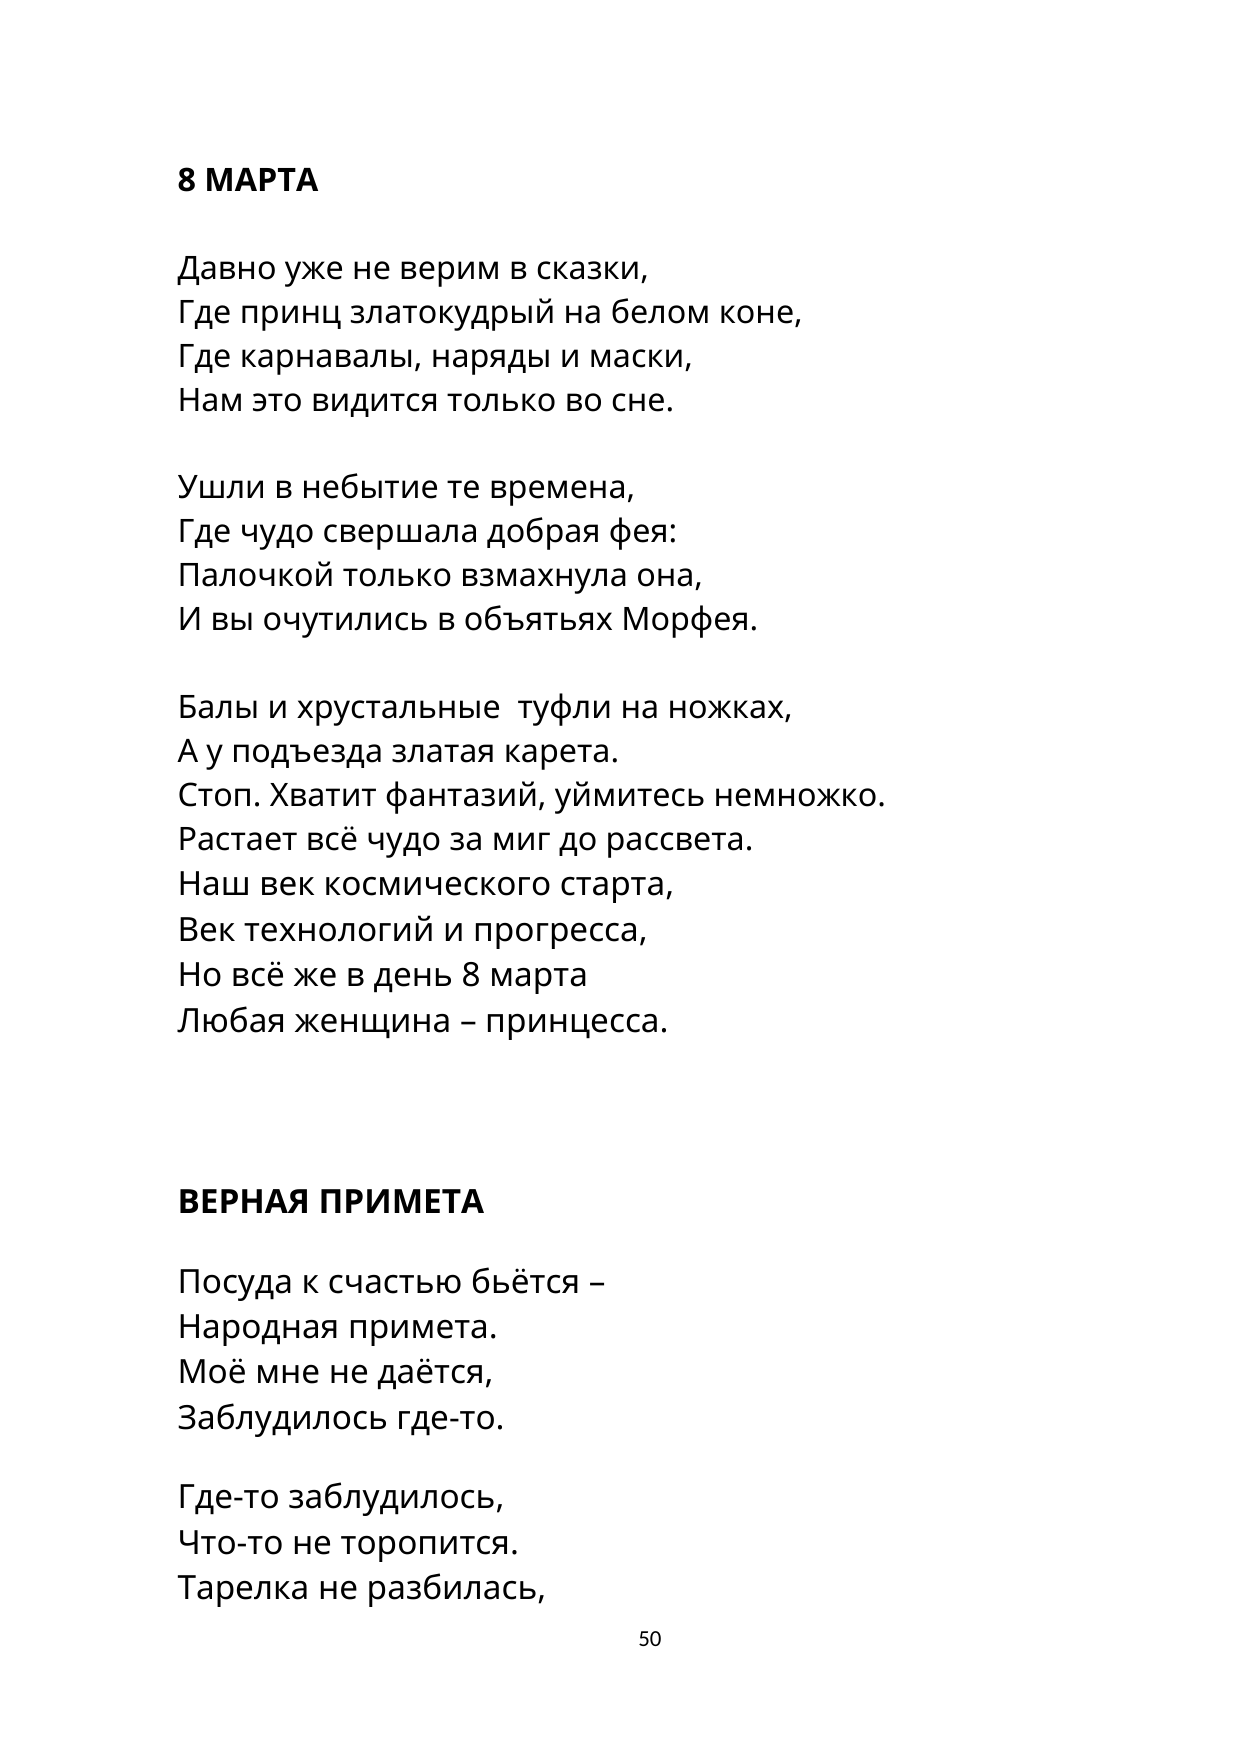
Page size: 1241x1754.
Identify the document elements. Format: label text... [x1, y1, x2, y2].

text Ушли в небытие те времена, [177, 464, 1122, 508]
text 8 МАРТА [177, 157, 1122, 201]
text Где карнавалы, наряды и маски, [177, 333, 1122, 377]
text Что-то не торопится. [177, 1519, 1122, 1564]
text Моё мне не даётся, [177, 1348, 1122, 1394]
text ВЕРНАЯ ПРИМЕТА [177, 1178, 1122, 1223]
text Любая женщина – принцесса. [177, 996, 1122, 1042]
text Посуда к счастью бьётся – [177, 1257, 1122, 1303]
text А у подъезда златая карета. [177, 728, 1122, 772]
text Где принц златокудрый на белом коне, [177, 289, 1122, 333]
text Где чудо свершала добрая фея: [177, 508, 1122, 552]
text Но всё же в день 8 марта [177, 951, 1122, 996]
text И вы очутились в объятьях Морфея. [177, 596, 1122, 640]
text Растает всё чудо за миг до рассвета. [177, 816, 1122, 860]
text Стоп. Хватит фантазий, уймитесь немножко. [177, 772, 1122, 816]
text Наш век космического старта, [177, 860, 1122, 906]
text Где-то заблудилось, [177, 1473, 1122, 1519]
text Век технологий и прогресса, [177, 906, 1122, 951]
text Балы и хрустальные туфли на ножках, [177, 684, 1122, 728]
text Тарелка не разбилась, [177, 1564, 1122, 1609]
text Нам это видится только во сне. [177, 377, 1122, 421]
text Давно уже не верим в сказки, [177, 245, 1122, 289]
text Заблудилось где-то. [177, 1394, 1122, 1439]
text Палочкой только взмахнула она, [177, 552, 1122, 596]
text Народная примета. [177, 1303, 1122, 1348]
